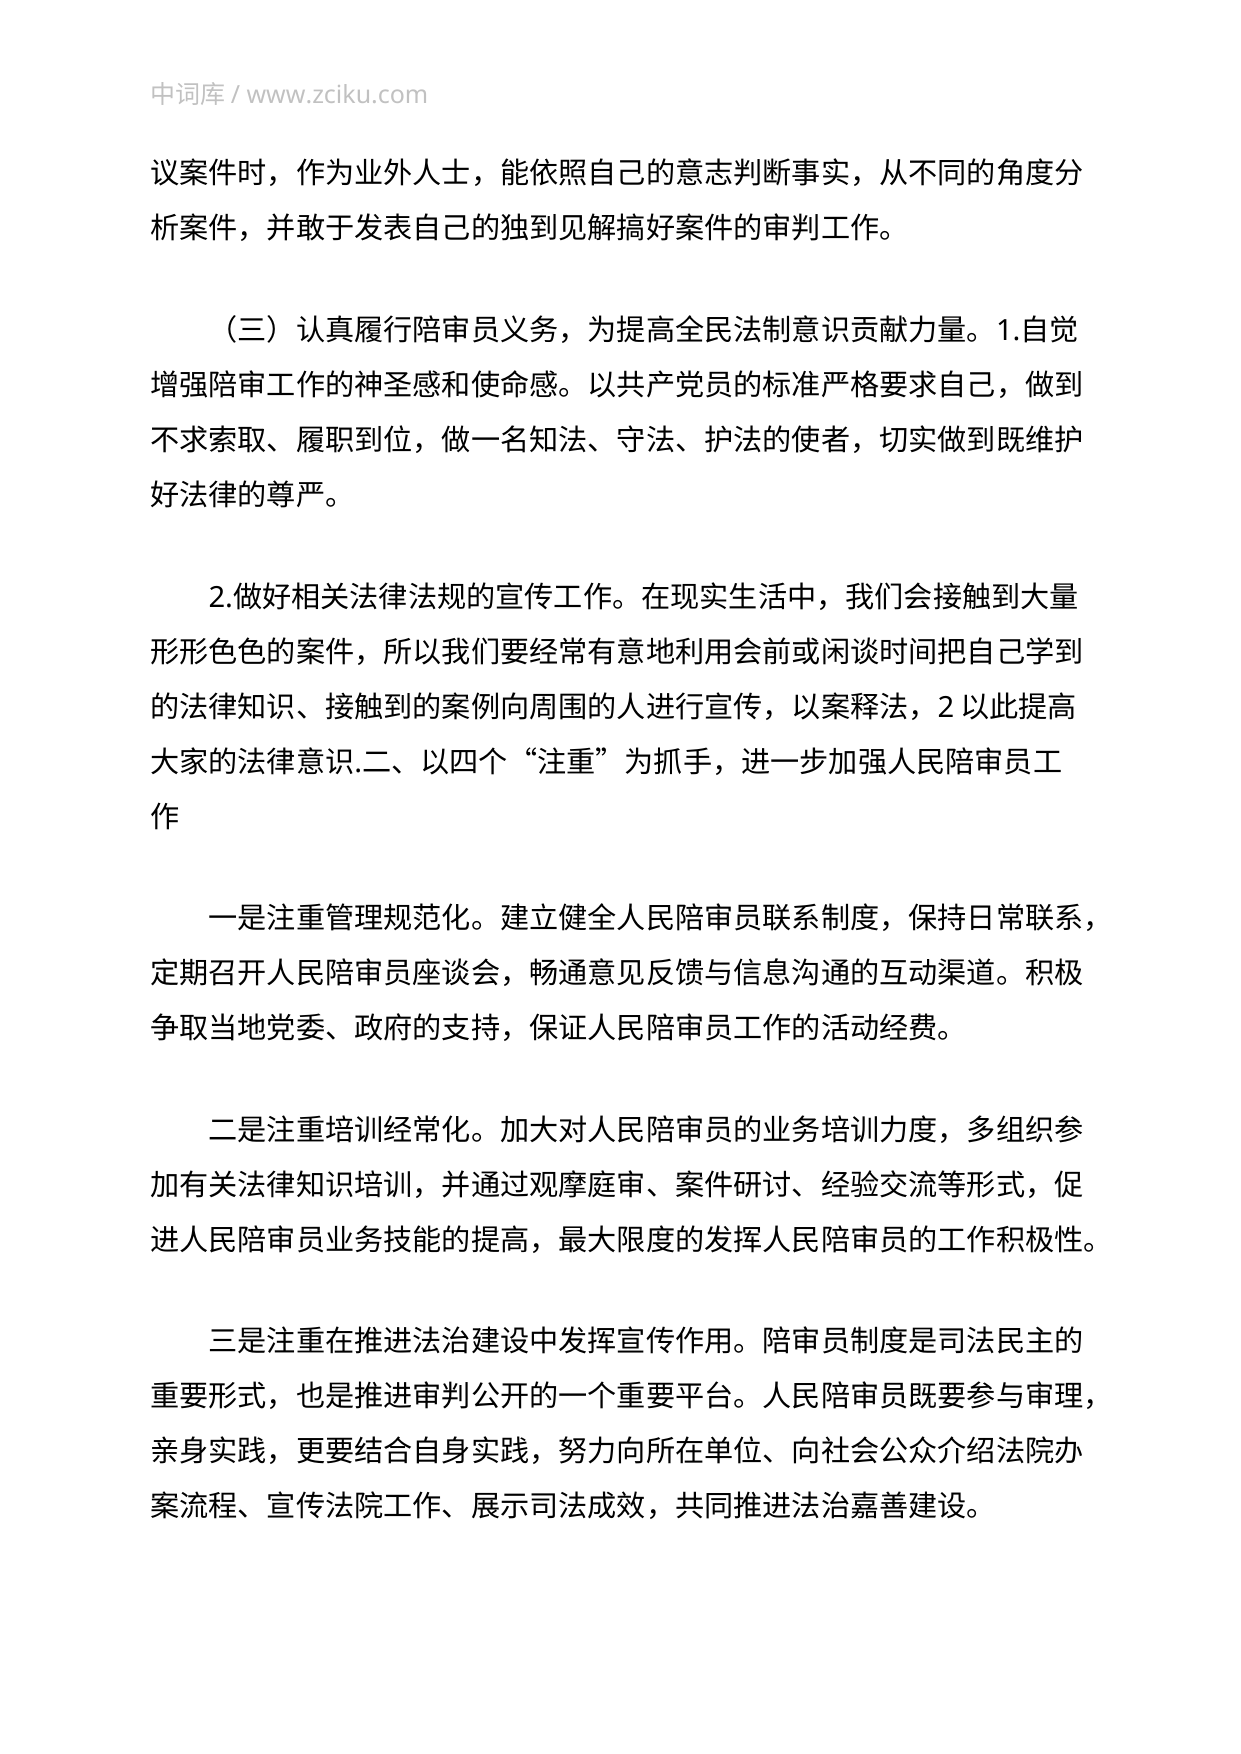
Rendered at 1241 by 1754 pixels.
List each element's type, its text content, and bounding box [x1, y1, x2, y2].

text 三是注重在推进法治建设中发挥宣传作用。陪审员制度是司法民主的重要形式，也是推进审判公开的一个重要平台。人民陪审员既要参与审理，亲身实践，更要结合自身实践，努力向所在单位、向社会公众介绍法院办案流程、宣传法院工作、展示司法成效，共同推进法治嘉善建设。 [150, 1318, 1090, 1525]
text 2.做好相关法律法规的宣传工作。在现实生活中，我们会接触到大量形形色色的案件，所以我们要经常有意地利用会前或闲谈时间把自己学到的法律知识、接触到的案例向周围的人进行宣传，以案释法，2以此提高大家的法律意识.二、以四个“注重”为抓手，进一步加强人民陪审员工作 [150, 573, 1090, 835]
text （三）认真履行陪审员义务，为提高全民法制意识贡献力量。1.自觉增强陪审工作的神圣感和使命感。以共产党员的标准严格要求自己，做到不求索取、履职到位，做一名知法、守法、护法的使者，切实做到既维护好法律的尊严。 [150, 307, 1090, 514]
text 一是注重管理规范化。建立健全人民陪审员联系制度，保持日常联系，定期召开人民陪审员座谈会，畅通意见反馈与信息沟通的互动渠道。积极争取当地党委、政府的支持，保证人民陪审员工作的活动经费。 [150, 895, 1090, 1047]
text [150, 150, 1090, 247]
text 二是注重培训经常化。加大对人民陪审员的业务培训力度，多组织参加有关法律知识培训，并通过观摩庭审、案件研讨、经验交流等形式，促进人民陪审员业务技能的提高，最大限度的发挥人民陪审员的工作积极性。 [150, 1106, 1090, 1258]
